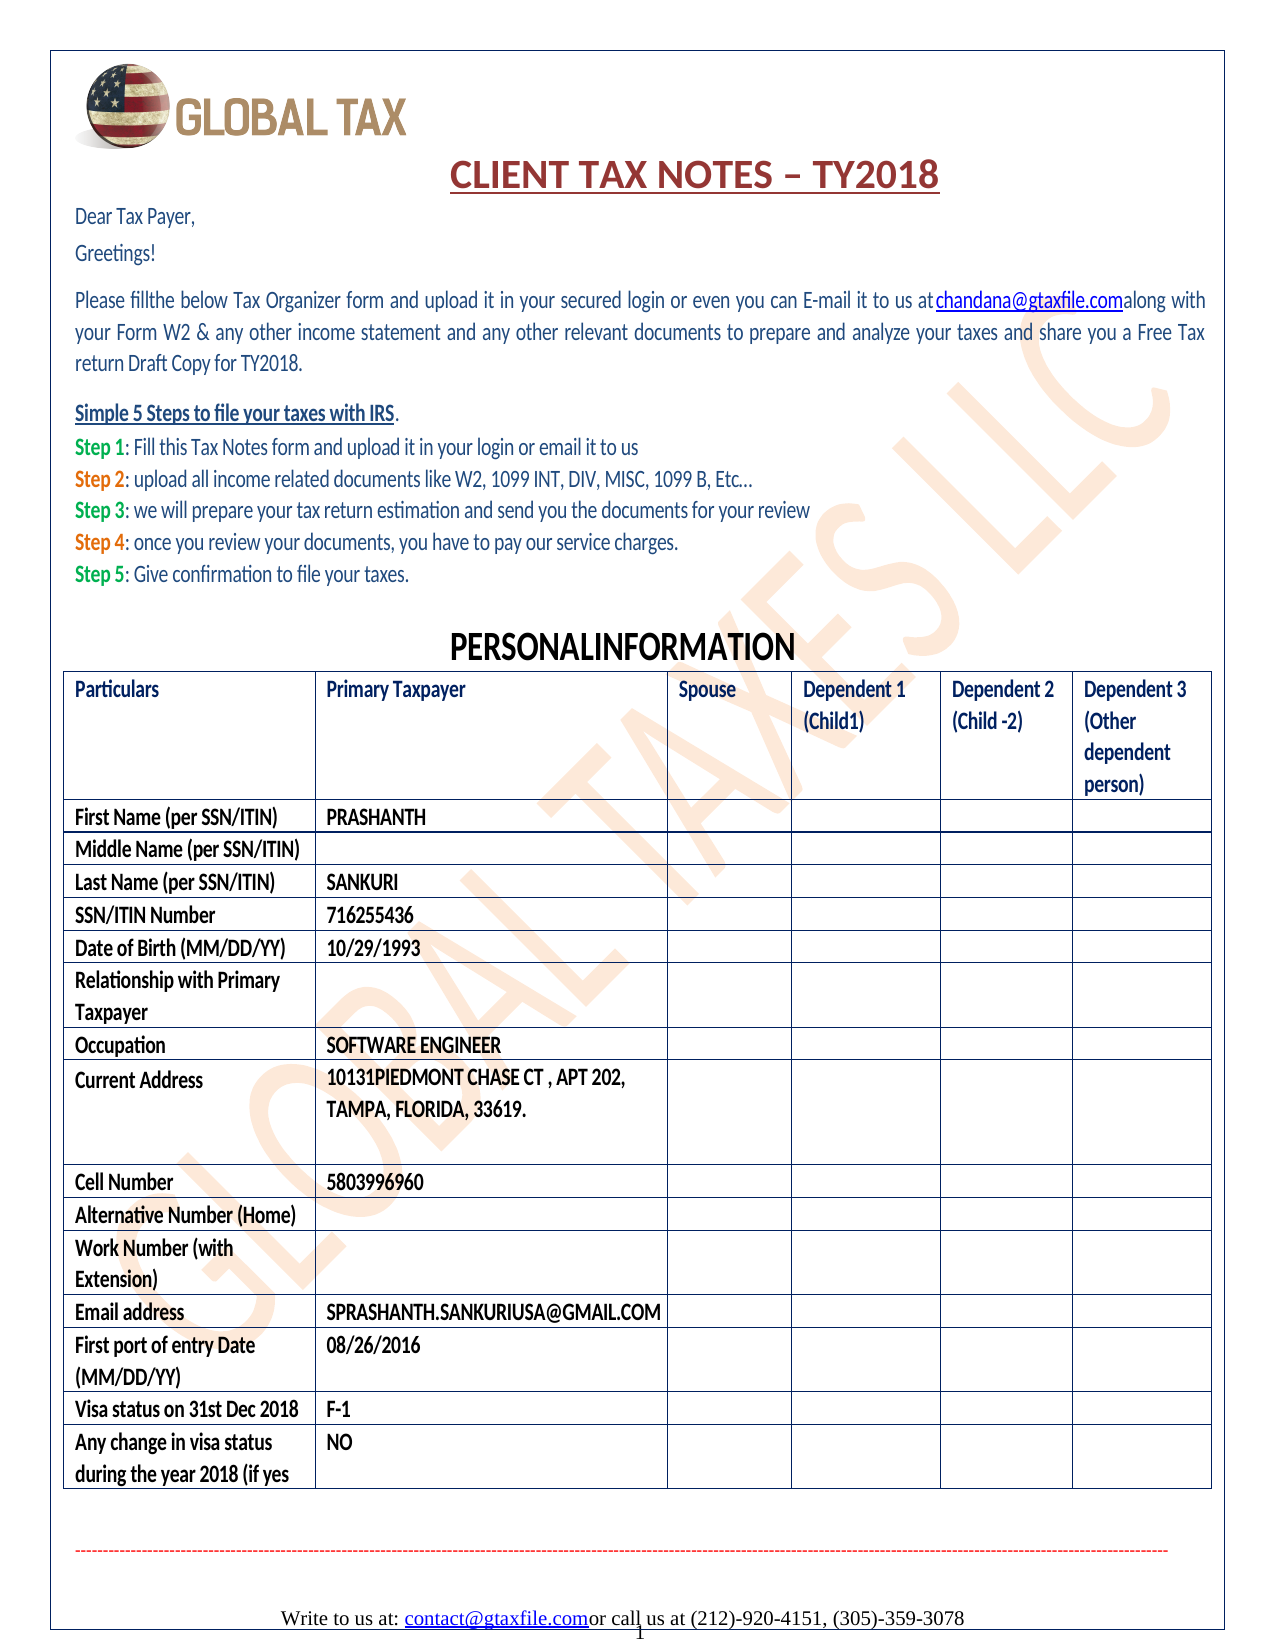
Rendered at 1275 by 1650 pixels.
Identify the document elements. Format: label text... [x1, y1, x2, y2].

table_cell [792, 963, 940, 1027]
table_cell [668, 833, 791, 864]
table_cell [792, 898, 940, 929]
table_cell [668, 963, 791, 1027]
table_cell [941, 833, 1072, 864]
table_header Particulars [64, 672, 315, 799]
table_cell [668, 898, 791, 929]
table_cell [1073, 1231, 1211, 1294]
table_cell [941, 1392, 1072, 1424]
table_cell [1073, 1295, 1211, 1327]
table_cell [1073, 963, 1211, 1027]
table_cell Last Name (per SSN/ITIN) [64, 865, 315, 897]
table_cell [668, 800, 791, 831]
table_cell [792, 1425, 940, 1488]
table_cell [941, 898, 1072, 929]
table_cell Any change in visa status during the year 2018 (if yes pls. specify) [64, 1425, 315, 1488]
table_cell [1073, 1028, 1211, 1059]
text Step 4: once you review your documents, you have to pay our service charges. [75, 525, 1206, 557]
table_cell [1073, 931, 1211, 962]
table_cell Occupation [64, 1028, 315, 1059]
text Step 5: Give confirmation to file your taxes. [75, 557, 1206, 588]
table_cell [668, 1392, 791, 1424]
table_cell [792, 1198, 940, 1230]
table_cell [792, 1028, 940, 1059]
table_cell [941, 1425, 1072, 1488]
table_cell 5803996960 [316, 1165, 667, 1197]
table_cell [792, 1295, 940, 1327]
table_cell [1073, 800, 1211, 831]
table_cell [1073, 1165, 1211, 1197]
table_cell Alternative Number (Home) [64, 1198, 315, 1230]
table_cell Date of Birth (MM/DD/YY) [64, 931, 315, 962]
table_cell [792, 865, 940, 897]
table_cell Cell Number [64, 1165, 315, 1197]
table_cell [792, 1392, 940, 1424]
table_cell [792, 1060, 940, 1164]
table_cell Relationship with Primary Taxpayer [64, 963, 315, 1027]
table_cell [1073, 1060, 1211, 1164]
table_cell [941, 1198, 1072, 1230]
table_cell [792, 1165, 940, 1197]
table_cell [1073, 1425, 1211, 1488]
text Simple 5 Steps to file your taxes with IRS. [75, 396, 1206, 427]
text Please fillthe below Tax Organizer form and upload it in your secured login or even you can E-mail it to us atchandana@gtaxfile.comalong with your Form W2 & any other income statement and any other relevant documents to prepare and analyze your taxes and share you a Free Tax return Draft Copy for TY2018. [75, 283, 1206, 378]
table_cell PRASHANTH [316, 800, 667, 831]
text Greetings! [75, 236, 1206, 268]
table_cell [668, 1165, 791, 1197]
table_cell [941, 800, 1072, 831]
table_cell 10131PIEDMONT CHASE CT , APT 202, TAMPA, FLORIDA, 33619. [316, 1060, 667, 1164]
table_header Dependent 3 (Other dependent person) [1073, 672, 1211, 799]
table_cell [1073, 1392, 1211, 1424]
table_cell SPRASHANTH.SANKURIUSA@GMAIL.COM [316, 1295, 667, 1327]
table_cell [941, 1165, 1072, 1197]
table_cell [792, 1231, 940, 1294]
table_cell [941, 1231, 1072, 1294]
table_cell [792, 931, 940, 962]
table_cell [792, 833, 940, 864]
table_cell [316, 1198, 667, 1230]
table_cell [941, 1028, 1072, 1059]
table_cell Email address [64, 1295, 315, 1327]
table_cell [668, 865, 791, 897]
table_cell [792, 1328, 940, 1391]
table_cell First Name (per SSN/ITIN) [64, 800, 315, 831]
table_cell [668, 1028, 791, 1059]
table_cell Visa status on 31st Dec 2018 [64, 1392, 315, 1424]
table_cell [1073, 865, 1211, 897]
table_cell [941, 963, 1072, 1027]
table_cell [668, 1198, 791, 1230]
table_cell [668, 1060, 791, 1164]
table_cell [668, 1295, 791, 1327]
table_cell [1073, 1198, 1211, 1230]
table_cell SSN/ITIN Number [64, 898, 315, 929]
table_header Dependent 1 (Child1) [792, 672, 940, 799]
table_header Dependent 2 (Child -2) [941, 672, 1072, 799]
table_cell [941, 931, 1072, 962]
text CLIENT TAX NOTES – TY2018 [375, 148, 1200, 199]
table_cell SOFTWARE ENGINEER [316, 1028, 667, 1059]
table_cell NO [316, 1425, 667, 1488]
text PERSONALINFORMATION [375, 619, 1206, 671]
table_cell [316, 963, 667, 1027]
table_cell [668, 1328, 791, 1391]
table_cell Work Number (with Extension) [64, 1231, 315, 1294]
table_cell First port of entry Date (MM/DD/YY) [64, 1328, 315, 1391]
table_cell [1073, 1328, 1211, 1391]
table_cell Current Address [64, 1060, 315, 1164]
table_cell [792, 800, 940, 831]
text Step 2: upload all income related documents like W2, 1099 INT, DIV, MISC, 1099 B, Etc… [75, 462, 1206, 493]
table_cell [1073, 898, 1211, 929]
table_cell SANKURI [316, 865, 667, 897]
text Dear Tax Payer, [75, 199, 1206, 231]
table_cell F-1 [316, 1392, 667, 1424]
text Step 1: Fill this Tax Notes form and upload it in your login or email it to us [75, 430, 1206, 462]
table_cell [941, 865, 1072, 897]
table_cell Middle Name (per SSN/ITIN) [64, 833, 315, 864]
picture [75, 63, 407, 149]
table_cell [316, 833, 667, 864]
table_cell [941, 1295, 1072, 1327]
table_cell 08/26/2016 [316, 1328, 667, 1391]
table_cell [316, 1231, 667, 1294]
table_cell [668, 1425, 791, 1488]
table_cell [668, 931, 791, 962]
text Step 3: we will prepare your tax return estimation and send you the documents for your review [75, 493, 1206, 525]
table_cell [1073, 833, 1211, 864]
table_header Primary Taxpayer [316, 672, 667, 799]
table_header Spouse [668, 672, 791, 799]
table_cell [941, 1060, 1072, 1164]
table_cell 10/29/1993 [316, 931, 667, 962]
table_cell 716255436 [316, 898, 667, 929]
table_cell [941, 1328, 1072, 1391]
table_cell [668, 1231, 791, 1294]
